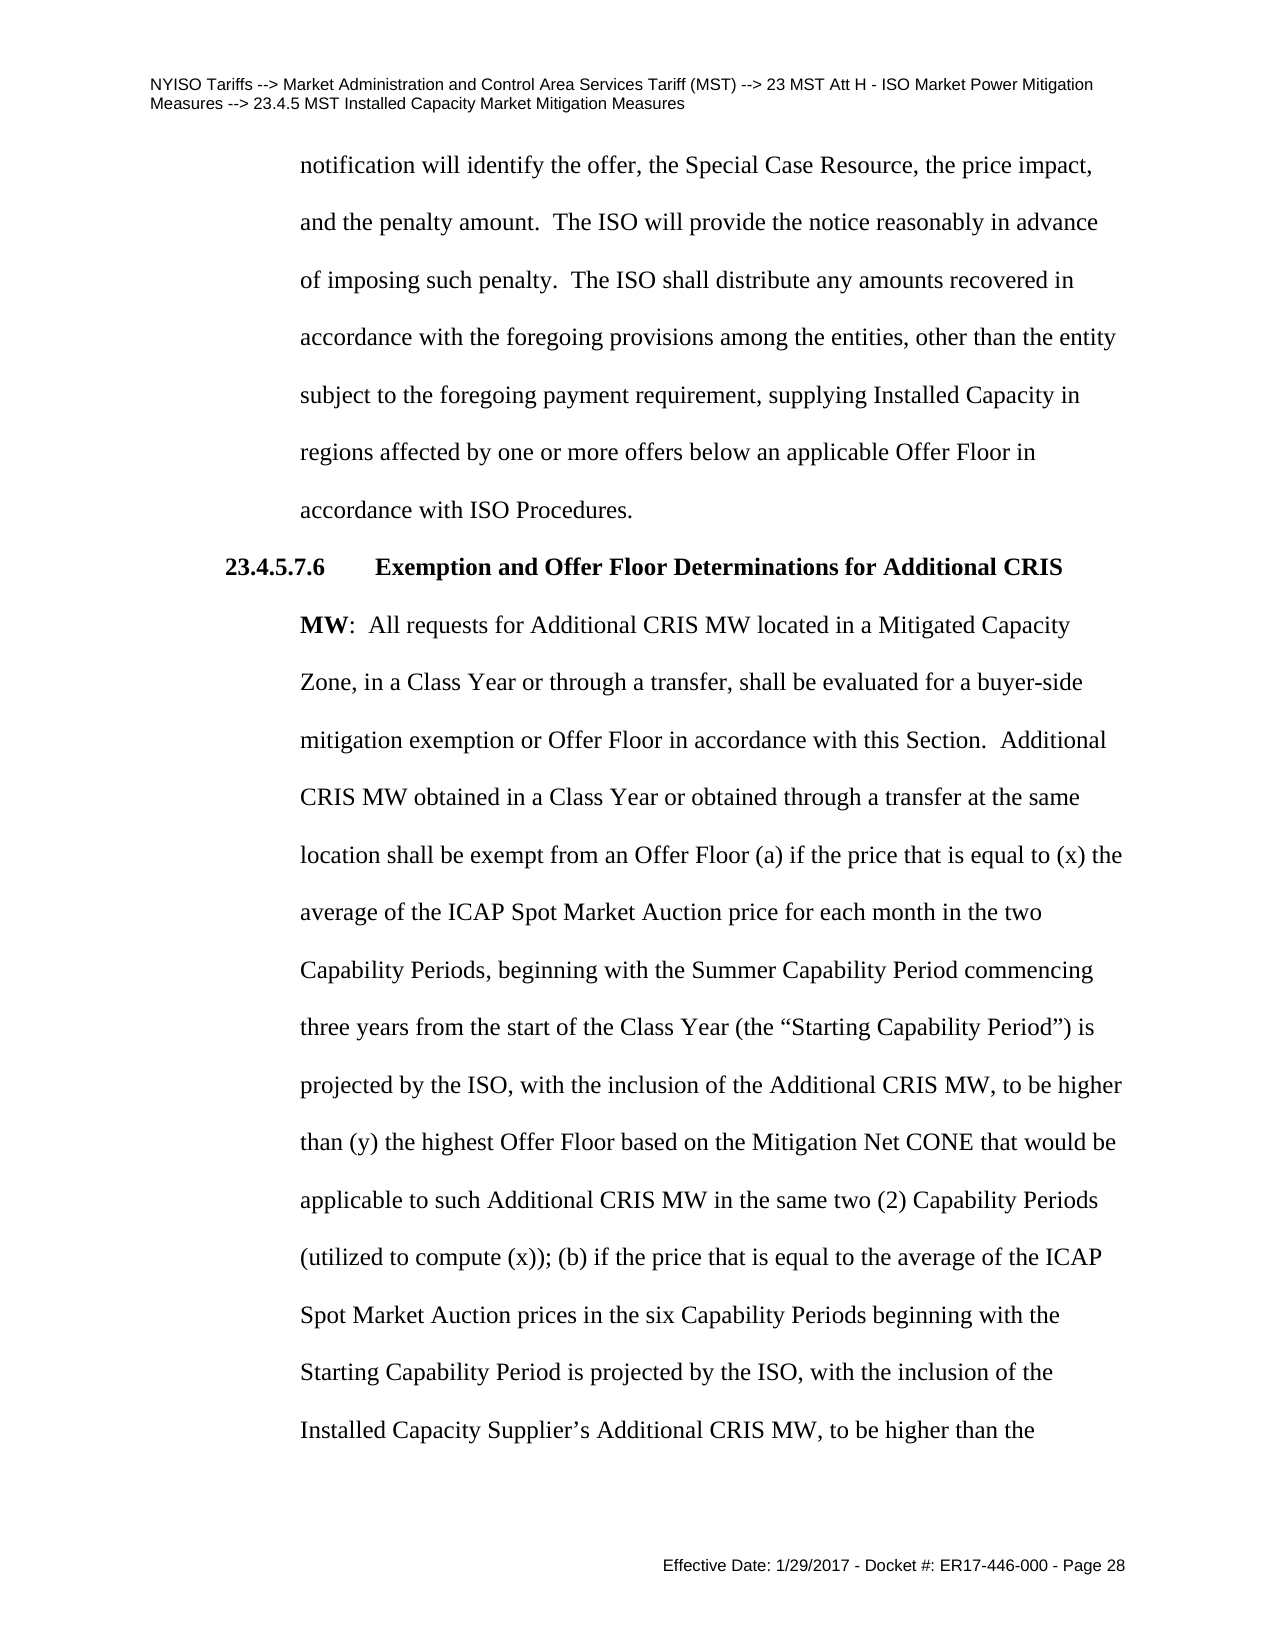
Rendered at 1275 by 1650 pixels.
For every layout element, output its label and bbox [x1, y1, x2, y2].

text [225, 552, 1125, 1444]
text [225, 150, 1125, 524]
